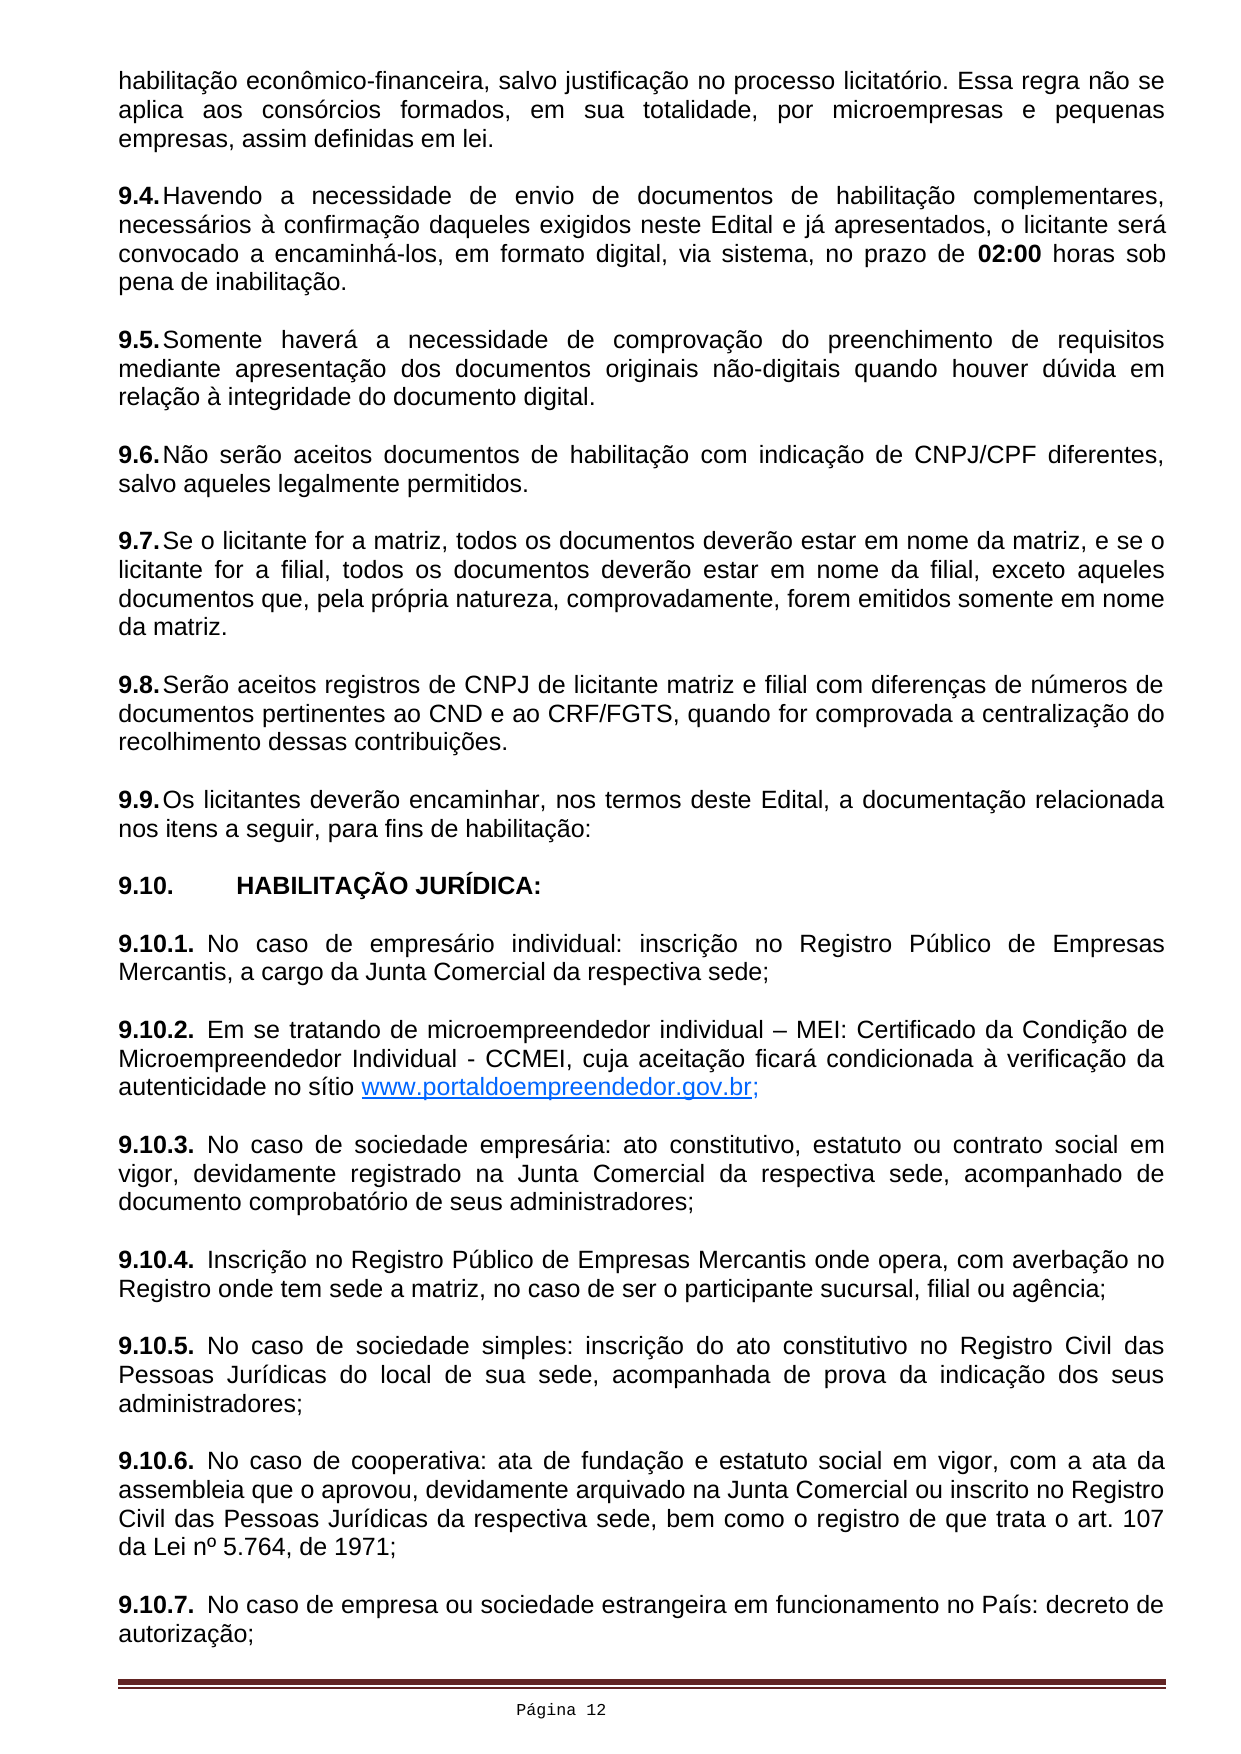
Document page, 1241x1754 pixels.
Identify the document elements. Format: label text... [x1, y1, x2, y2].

list Se o licitante for a matriz, todos os documentos deverão estar em nome da matriz, e se o licitante for a filial, todos os documentos deverão estar em nome da filial, exceto aqueles documentos que, pela própria natureza, comprovadamente, forem emitidos somente em nome da matriz. [118, 526, 1166, 641]
list Inscrição no Registro Público de Empresas Mercantis onde opera, com averbação no Registro onde tem sede a matriz, no caso de ser o participante sucursal, filial ou agência; [118, 1245, 1166, 1302]
list No caso de empresário individual: inscrição no Registro Público de Empresas Mercantis, a cargo da Junta Comercial da respectiva sede; [118, 929, 1166, 986]
list Não serão aceitos documentos de habilitação com indicação de CNPJ/CPF diferentes, salvo aqueles legalmente permitidos. [118, 440, 1166, 497]
list No caso de sociedade simples: inscrição do ato constitutivo no Registro Civil das Pessoas Jurídicas do local de sua sede, acompanhada de prova da indicação dos seus administradores; [118, 1331, 1166, 1417]
list No caso de cooperativa: ata de fundação e estatuto social em vigor, com a ata da assembleia que o aprovou, devidamente arquivado na Junta Comercial ou inscrito no Registro Civil das Pessoas Jurídicas da respectiva sede, bem como o registro de que trata o art. 107 da Lei nº 5.764, de 1971; [118, 1446, 1166, 1561]
list No caso de empresa ou sociedade estrangeira em funcionamento no País: decreto de autorização; [118, 1590, 1166, 1647]
list HABILITAÇÃO JURÍDICA: [118, 871, 1166, 900]
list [118, 66, 1166, 152]
list Serão aceitos registros de CNPJ de licitante matriz e filial com diferenças de números de documentos pertinentes ao CND e ao CRF/FGTS, quando for comprovada a centralização do recolhimento dessas contribuições. [118, 670, 1166, 756]
list Em se tratando de microempreendedor individual – MEI: Certificado da Condição de Microempreendedor Individual - CCMEI, cuja aceitação ficará condicionada à verificação da autenticidade no sítio www.portaldoempreendedor.gov.br; [118, 1015, 1166, 1101]
list Havendo a necessidade de envio de documentos de habilitação complementares, necessários à confirmação daqueles exigidos neste Edital e já apresentados, o licitante será convocado a encaminhá-los, em formato digital, via sistema, no prazo de 02:00 horas sob pena de inabilitação. [118, 181, 1166, 296]
list No caso de sociedade empresária: ato constitutivo, estatuto ou contrato social em vigor, devidamente registrado na Junta Comercial da respectiva sede, acompanhado de documento comprobatório de seus administradores; [118, 1130, 1166, 1216]
list Os licitantes deverão encaminhar, nos termos deste Edital, a documentação relacionada nos itens a seguir, para fins de habilitação: [118, 785, 1166, 842]
list Somente haverá a necessidade de comprovação do preenchimento de requisitos mediante apresentação dos documentos originais não-digitais quando houver dúvida em relação à integridade do documento digital. [118, 325, 1166, 411]
